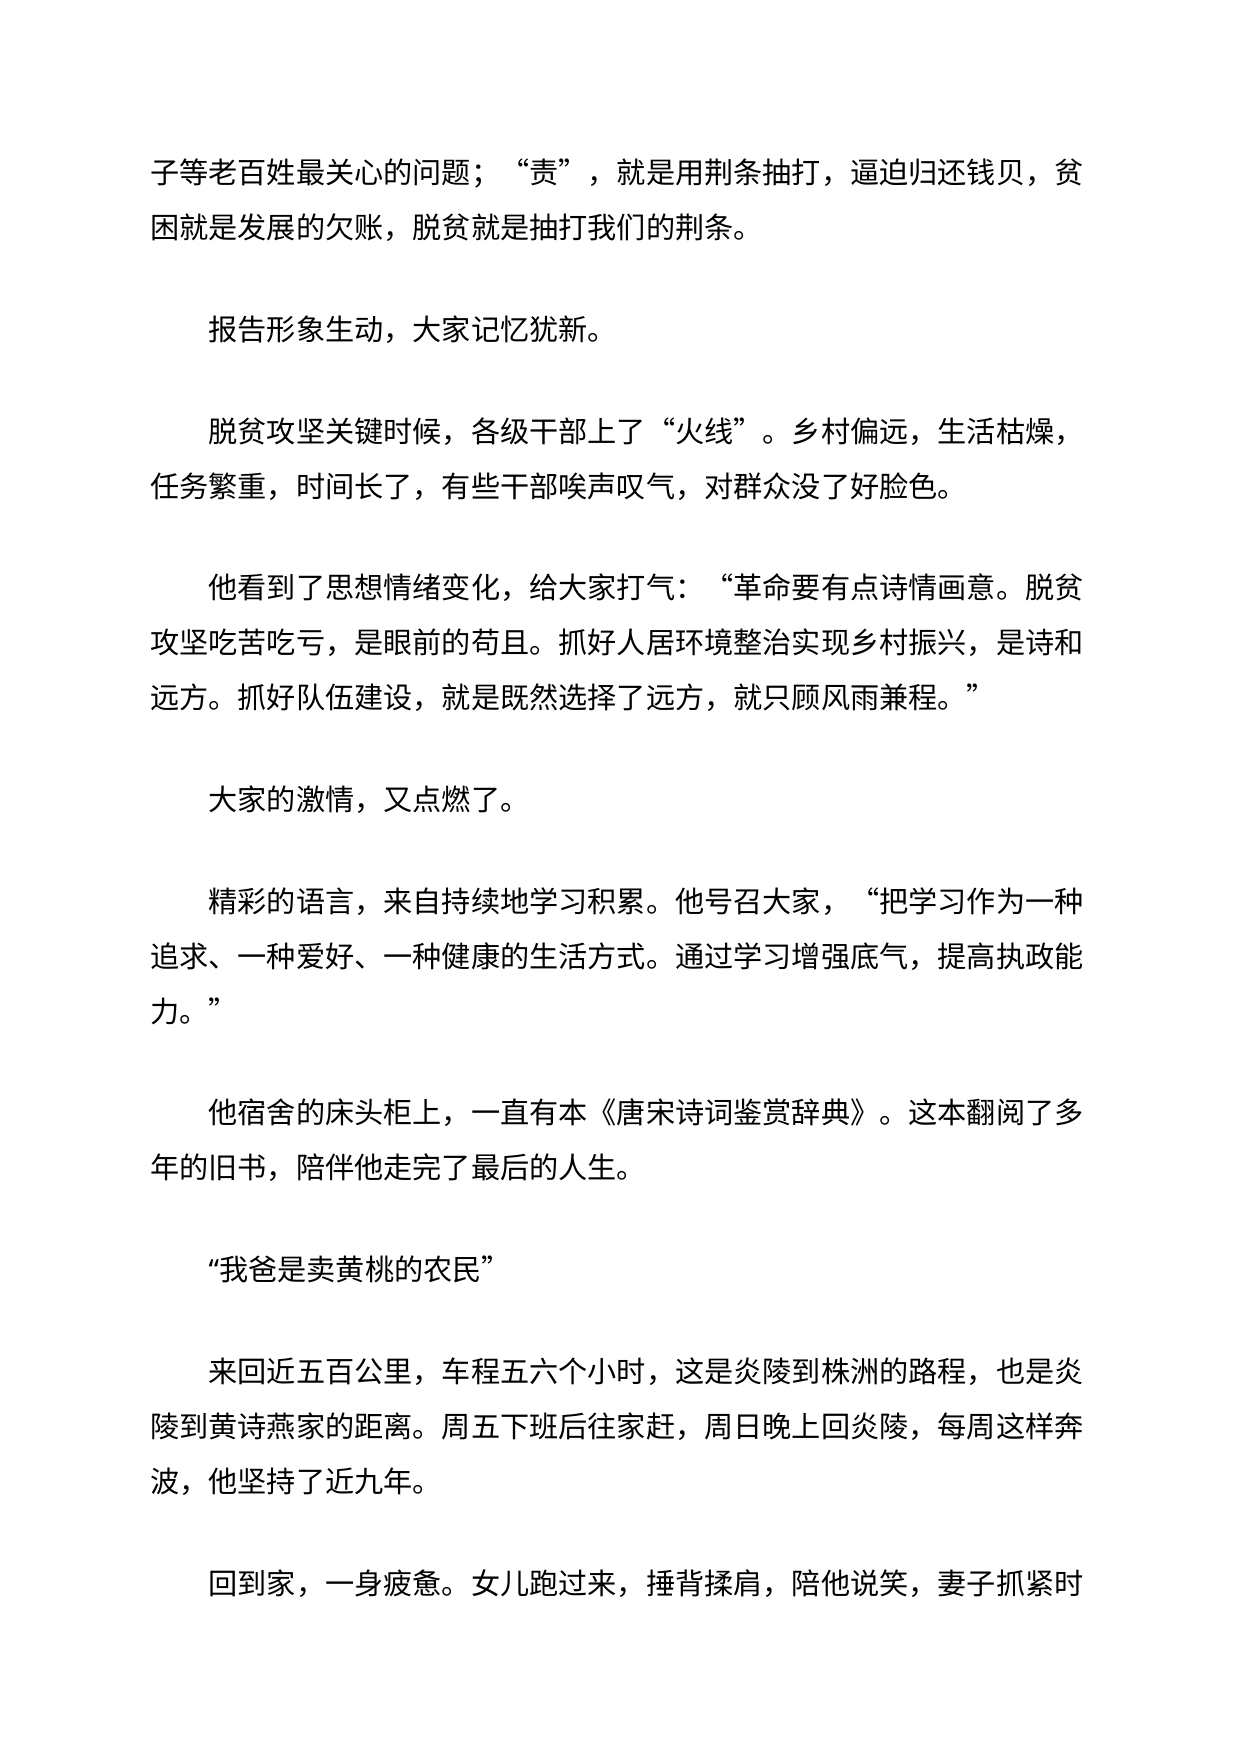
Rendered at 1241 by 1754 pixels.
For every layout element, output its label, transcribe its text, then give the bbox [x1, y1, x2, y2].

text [150, 1560, 1090, 1602]
text 来回近五百公里，车程五六个小时，这是炎陵到株洲的路程，也是炎陵到黄诗燕家的距离。周五下班后往家赶，周日晚上回炎陵，每周这样奔波，他坚持了近九年。 [150, 1349, 1090, 1501]
text 脱贫攻坚关键时候，各级干部上了“火线”。乡村偏远，生活枯燥，任务繁重，时间长了，有些干部唉声叹气，对群众没了好脸色。 [150, 408, 1090, 506]
text 他看到了思想情绪变化，给大家打气：“革命要有点诗情画意。脱贫攻坚吃苦吃亏，是眼前的苟且。抓好人居环境整治实现乡村振兴，是诗和远方。抓好队伍建设，就是既然选择了远方，就只顾风雨兼程。” [150, 565, 1090, 717]
text 报告形象生动，大家记忆犹新。 [150, 307, 1090, 349]
text 大家的激情，又点燃了。 [150, 777, 1090, 819]
text “我爸是卖黄桃的农民” [150, 1247, 1090, 1289]
text 精彩的语言，来自持续地学习积累。他号召大家，“把学习作为一种追求、一种爱好、一种健康的生活方式。通过学习增强底气，提高执政能力。” [150, 878, 1090, 1031]
text 他宿舍的床头柜上，一直有本《唐宋诗词鉴赏辞典》。这本翻阅了多年的旧书，陪伴他走完了最后的人生。 [150, 1090, 1090, 1187]
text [150, 150, 1090, 247]
